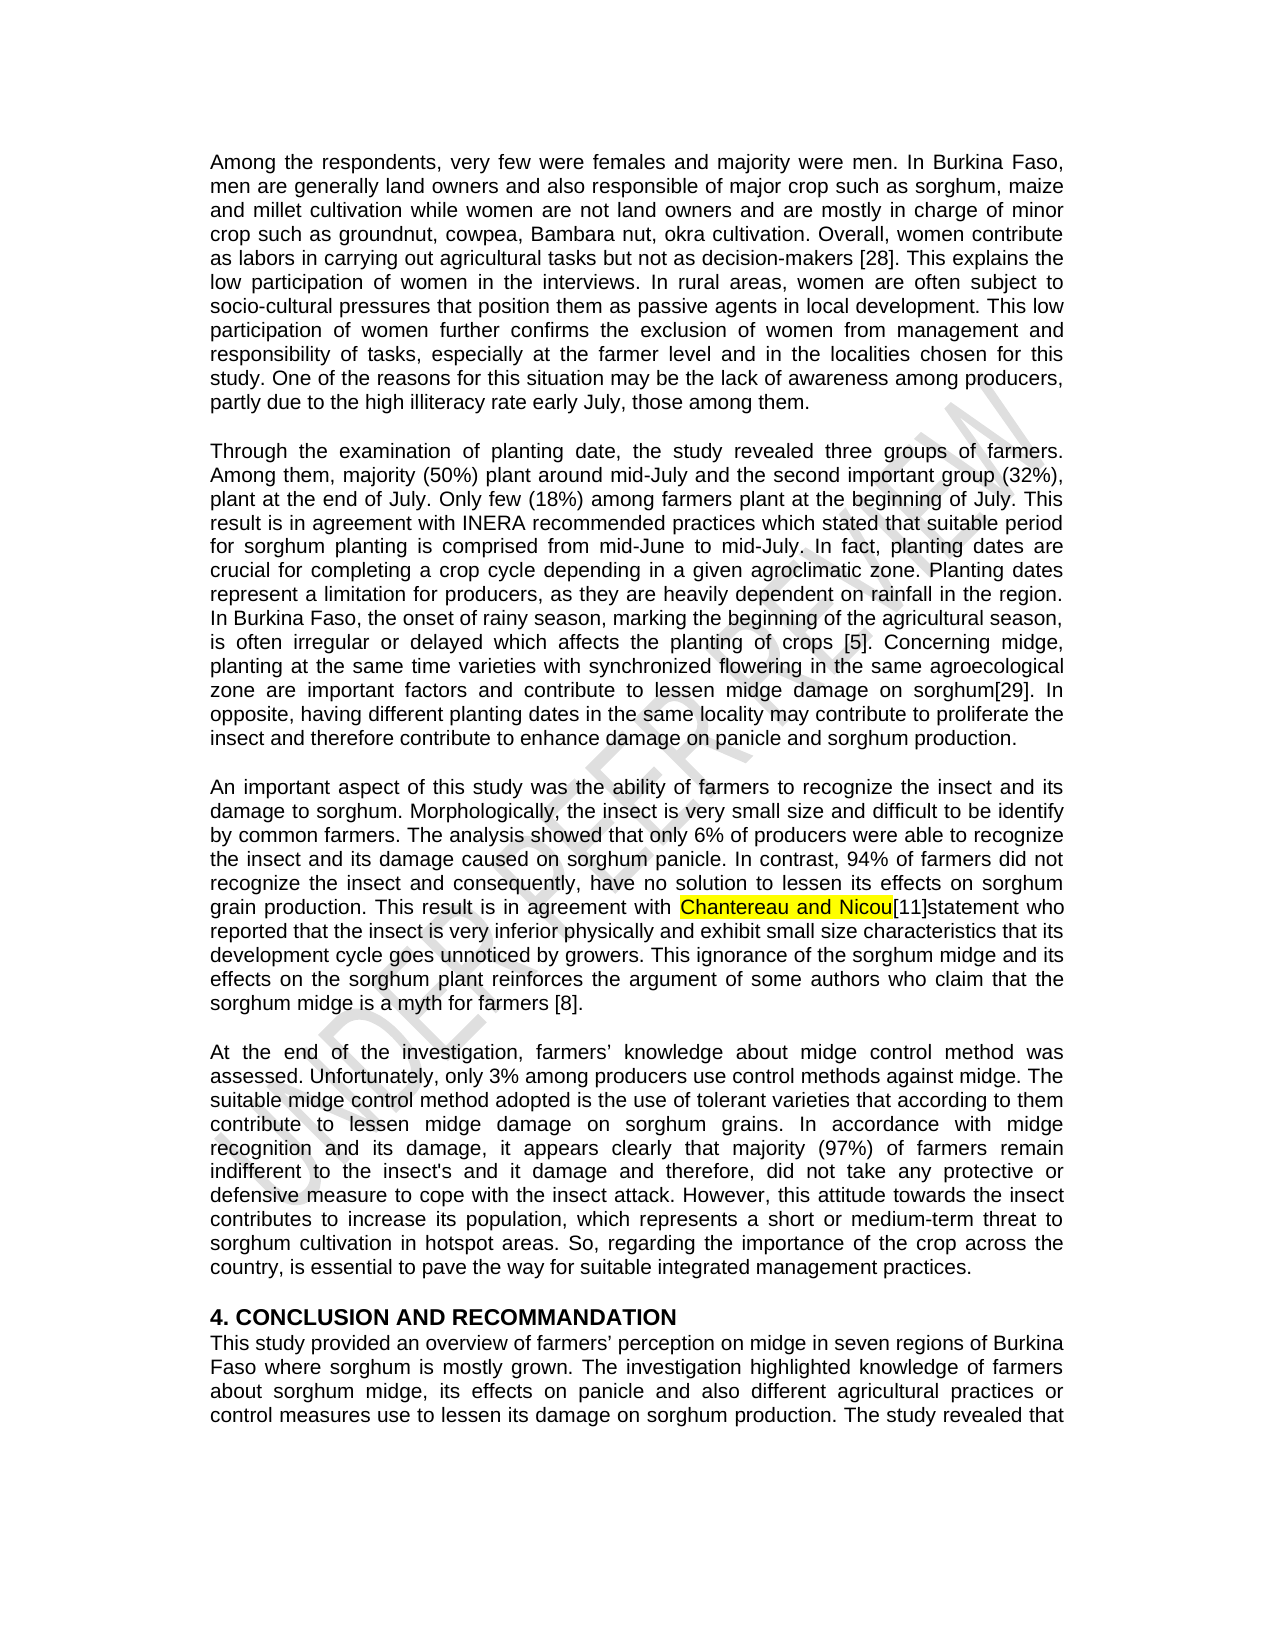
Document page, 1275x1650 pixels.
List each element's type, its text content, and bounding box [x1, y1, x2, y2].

text Among the respondents, very few were females and majority were men. In Burkina Faso, men are generally land owners and also responsible of major crop such as sorghum, maize and millet cultivation while women are not land owners and are mostly in charge of minor crop such as groundnut, cowpea, Bambara nut, okra cultivation. Overall, women contribute as labors in carrying out agricultural tasks but not as decision-makers [28]. This explains the low participation of women in the interviews. In rural areas, women are often subject to socio-cultural pressures that position them as passive agents in local development. This low participation of women further confirms the exclusion of women from management and responsibility of tasks, especially at the farmer level and in the localities chosen for this study. One of the reasons for this situation may be the lack of awareness among producers, partly due to the high illiteracy rate early July, those among them. [210, 150, 1065, 413]
text 4. CONCLUSION AND RECOMMANDATION [210, 1304, 1065, 1331]
text An important aspect of this study was the ability of farmers to recognize the insect and its damage to sorghum. Morphologically, the insect is very small size and difficult to be identify by common farmers. The analysis showed that only 6% of producers were able to recognize the insect and its damage caused on sorghum panicle. In contrast, 94% of farmers did not recognize the insect and consequently, have no solution to lessen its effects on sorghum grain production. This result is in agreement with Chantereau and Nicou[11]statement who reported that the insect is very inferior physically and exhibit small size characteristics that its development cycle goes unnoticed by growers. This ignorance of the sorghum midge and its effects on the sorghum plant reinforces the argument of some authors who claim that the sorghum midge is a myth for farmers [8]. [210, 775, 1065, 1014]
text Through the examination of planting date, the study revealed three groups of farmers. Among them, majority (50%) plant around mid-July and the second important group (32%), plant at the end of July. Only few (18%) among farmers plant at the beginning of July. This result is in agreement with INERA recommended practices which stated that suitable period for sorghum planting is comprised from mid-June to mid-July. In fact, planting dates are crucial for completing a crop cycle depending in a given agroclimatic zone. Planting dates represent a limitation for producers, as they are heavily dependent on rainfall in the region. In Burkina Faso, the onset of rainy season, marking the beginning of the agricultural season, is often irregular or delayed which affects the planting of crops [5]. Concerning midge, planting at the same time varieties with synchronized flowering in the same agroecological zone are important factors and contribute to lessen midge damage on sorghum[29]. In opposite, having different planting dates in the same locality may contribute to proliferate the insect and therefore contribute to enhance damage on panicle and sorghum production. [210, 438, 1065, 750]
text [210, 1331, 1065, 1426]
text At the end of the investigation, farmers’ knowledge about midge control method was assessed. Unfortunately, only 3% among producers use control methods against midge. The suitable midge control method adopted is the use of tolerant varieties that according to them contribute to lessen midge damage on sorghum grains. In accordance with midge recognition and its damage, it appears clearly that majority (97%) of farmers remain indifferent to the insect's and it damage and therefore, did not take any protective or defensive measure to cope with the insect attack. However, this attitude towards the insect contributes to increase its population, which represents a short or medium-term threat to sorghum cultivation in hotspot areas. So, regarding the importance of the crop across the country, is essential to pave the way for suitable integrated management practices. [210, 1039, 1065, 1279]
